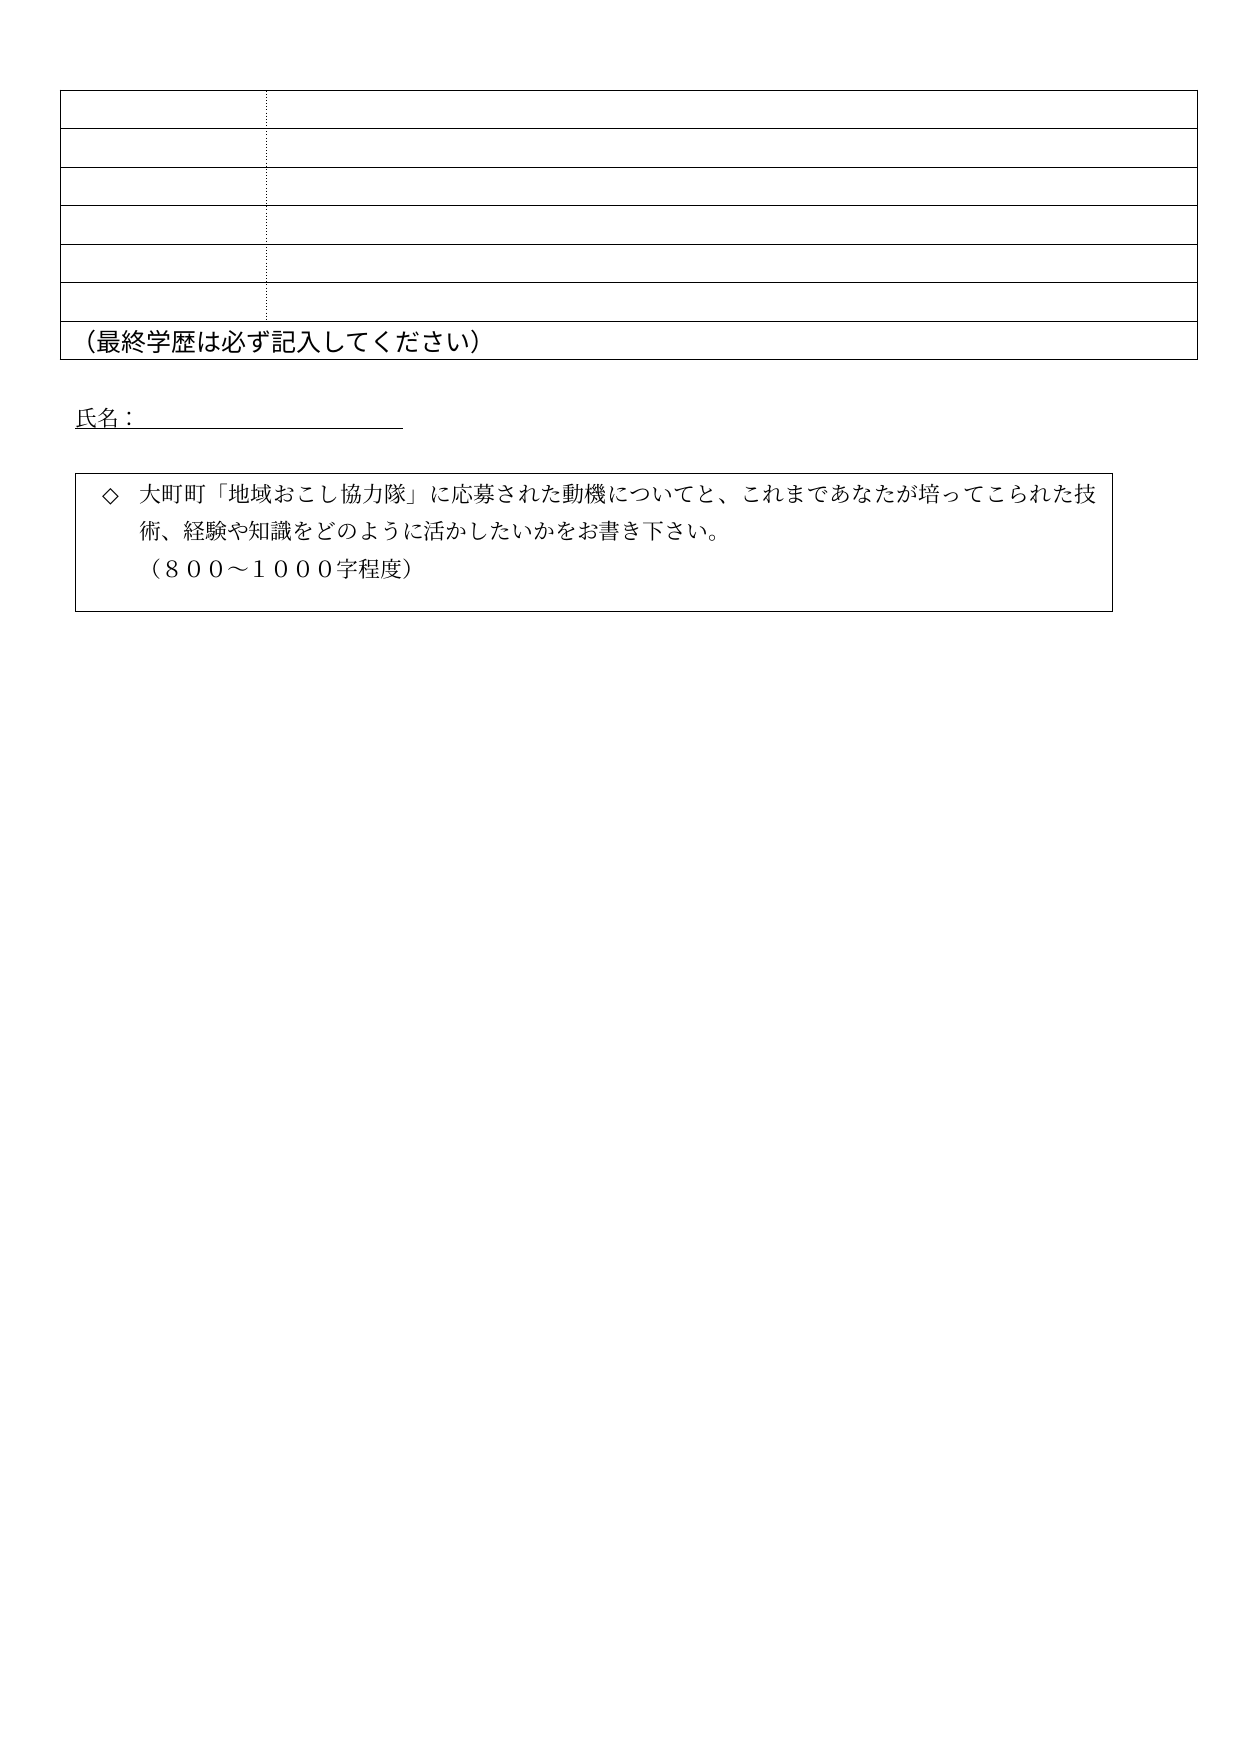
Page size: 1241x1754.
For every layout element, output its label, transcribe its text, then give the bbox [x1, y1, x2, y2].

table_header 大町町「地域おこし協力隊」に応募された動機についてと、これまであなたが培ってこられた技術、経験や知識をどのように活かしたいかをお書き下さい。 （８００～１０００字程度） [76, 474, 1112, 611]
table_cell [61, 245, 266, 282]
table_cell [61, 283, 266, 321]
table_cell [266, 91, 1197, 128]
table_cell [61, 206, 266, 244]
table_cell [266, 129, 1197, 167]
table_cell [266, 283, 1197, 321]
table_cell [61, 168, 266, 205]
text 氏名： [75, 398, 1165, 435]
table_cell [266, 206, 1197, 244]
table_cell [266, 245, 1197, 282]
table_cell [61, 91, 266, 128]
table_cell [61, 129, 266, 167]
table_cell （最終学歴は必ず記入してください） [61, 322, 1197, 359]
table_cell [266, 168, 1197, 205]
